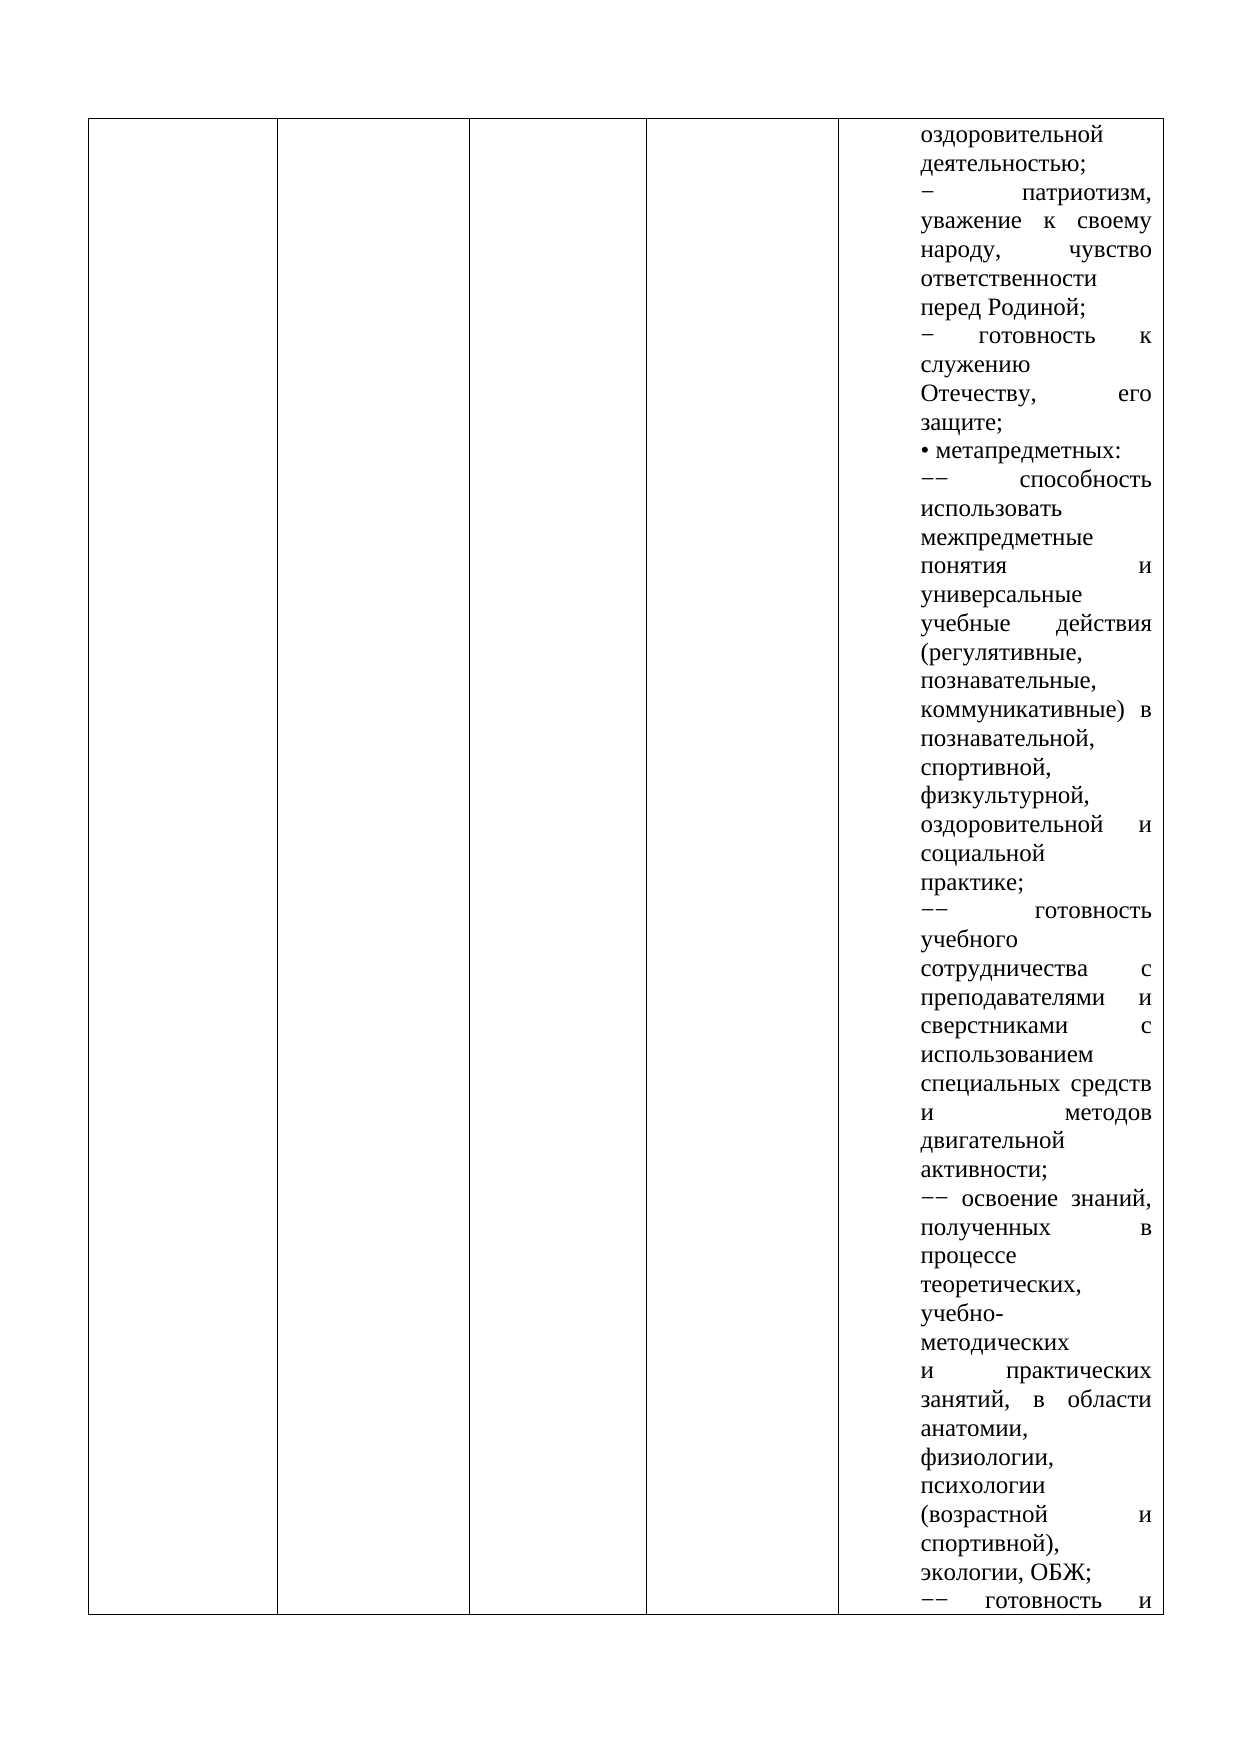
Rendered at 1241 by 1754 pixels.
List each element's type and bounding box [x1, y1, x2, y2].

table_cell [278, 119, 469, 1614]
table_cell [470, 119, 646, 1614]
table_cell [89, 119, 277, 1614]
